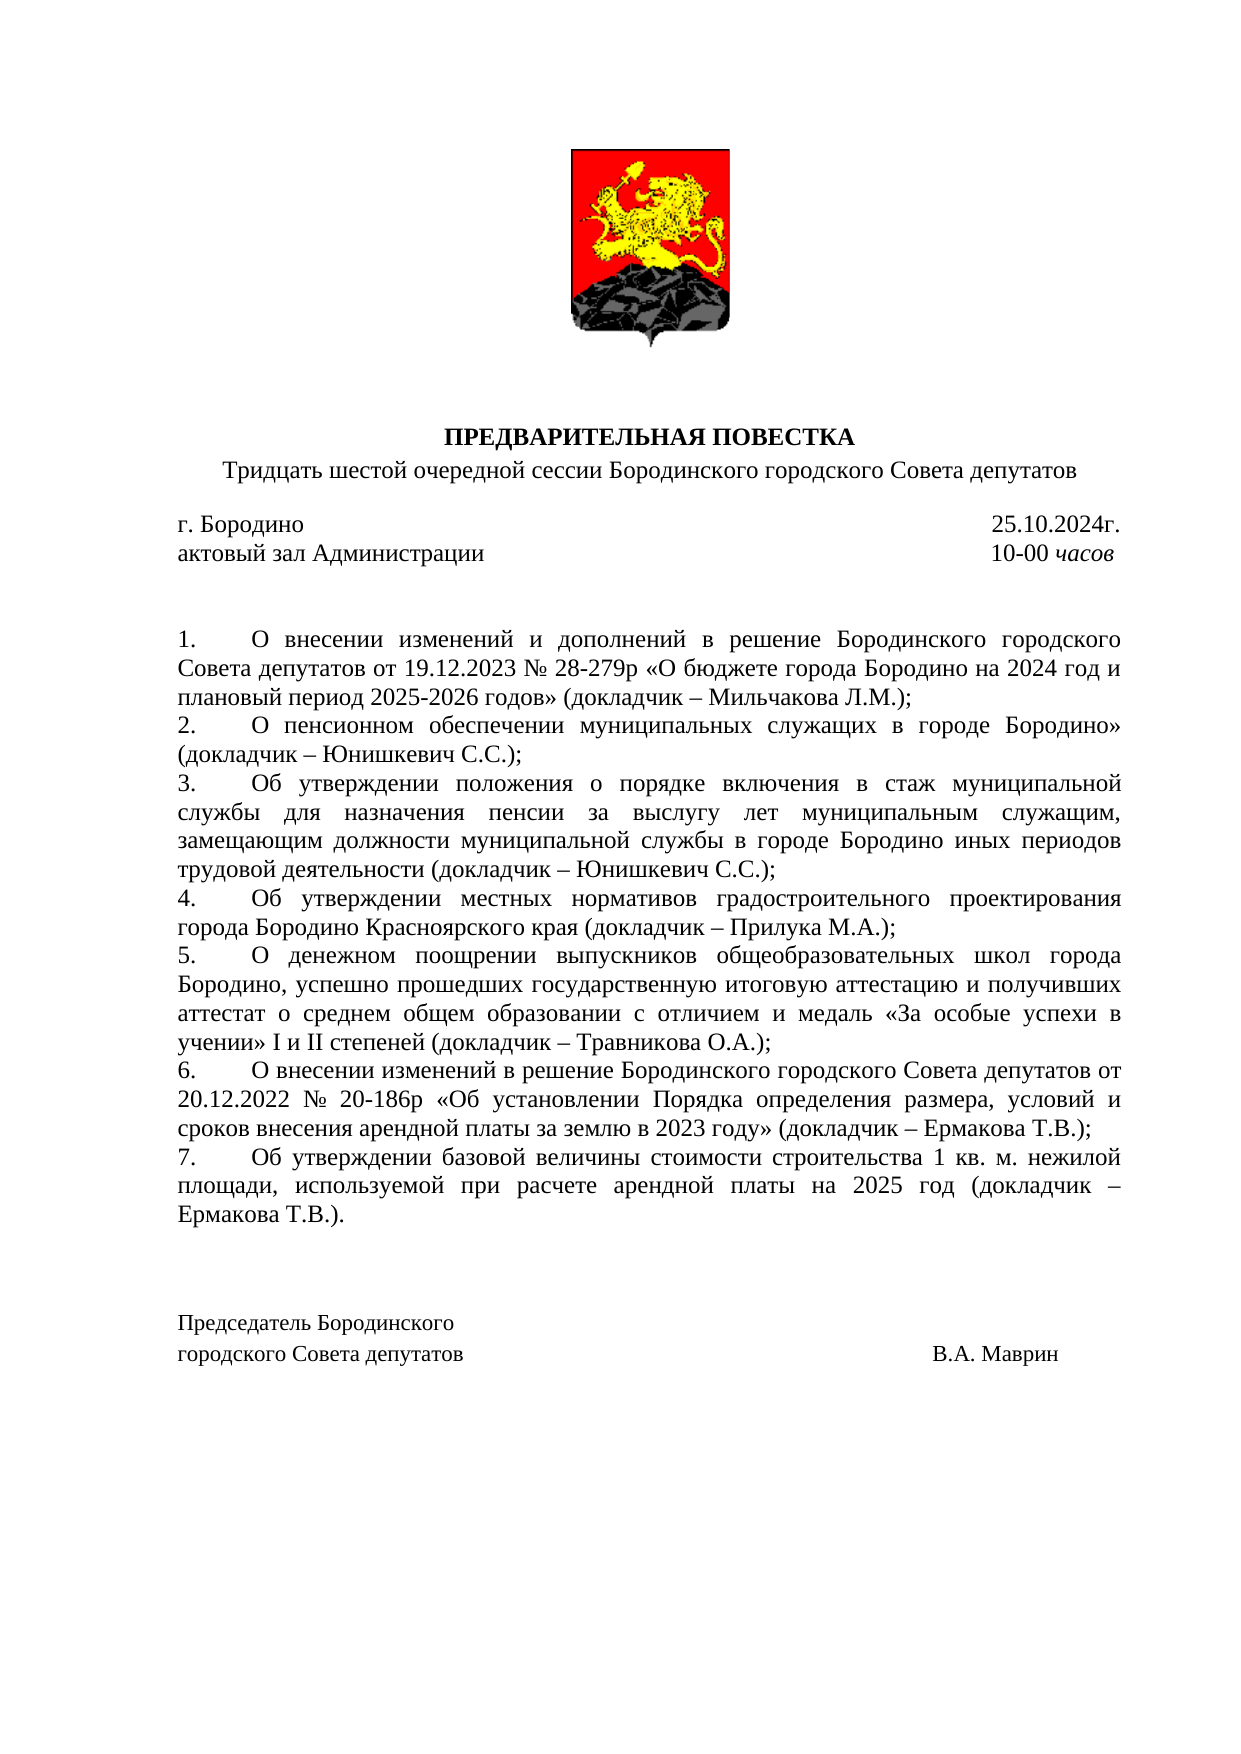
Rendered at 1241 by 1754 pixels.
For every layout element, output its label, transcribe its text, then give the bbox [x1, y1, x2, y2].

list Об утверждении местных нормативов градостроительного проектирования города Бородино Красноярского края (докладчик – Прилука М.А.); [177, 883, 1122, 941]
text актовый зал Администрации 10-00 часов [177, 538, 1122, 567]
text Председатель Бородинского [177, 1309, 1122, 1336]
list О внесении изменений и дополнений в решение Бородинского городского Совета депутатов от 19.12.2023 № 28-279р «О бюджете города Бородино на 2024 год и плановый период 2025-2026 годов» (докладчик – Мильчакова Л.М.); [177, 624, 1122, 711]
list О денежном поощрении выпускников общеобразовательных школ города Бородино, успешно прошедших государственную итоговую аттестацию и получивших аттестат о среднем общем образовании с отличием и медаль «За особые успехи в учении» I и II степеней (докладчик – Травникова О.А.); [177, 941, 1122, 1056]
text городского Совета депутатов В.А. Маврин [177, 1340, 1122, 1366]
text г. Бородино 25.10.2024г. [177, 509, 1122, 538]
list Об утверждении положения о порядке включения в стаж муниципальной службы для назначения пенсии за выслугу лет муниципальным служащим, замещающим должности муниципальной службы в городе Бородино иных периодов трудовой деятельности (докладчик – Юнишкевич С.С.); [177, 768, 1122, 883]
text ПРЕДВАРИТЕЛЬНАЯ ПОВЕСТКА [177, 422, 1122, 451]
text Тридцать шестой очередной сессии Бородинского городского Совета депутатов [177, 455, 1122, 484]
list О пенсионном обеспечении муниципальных служащих в городе Бородино» (докладчик – Юнишкевич С.С.); [177, 711, 1122, 768]
list О внесении изменений в решение Бородинского городского Совета депутатов от 20.12.2022 № 20-186р «Об установлении Порядка определения размера, условий и сроков внесения арендной платы за землю в 2023 году» (докладчик – Ермакова Т.В.); [177, 1056, 1122, 1142]
list Об утверждении базовой величины стоимости строительства 1 кв. м. нежилой площади, используемой при расчете арендной платы на 2025 год (докладчик – Ермакова Т.В.). [177, 1142, 1122, 1228]
